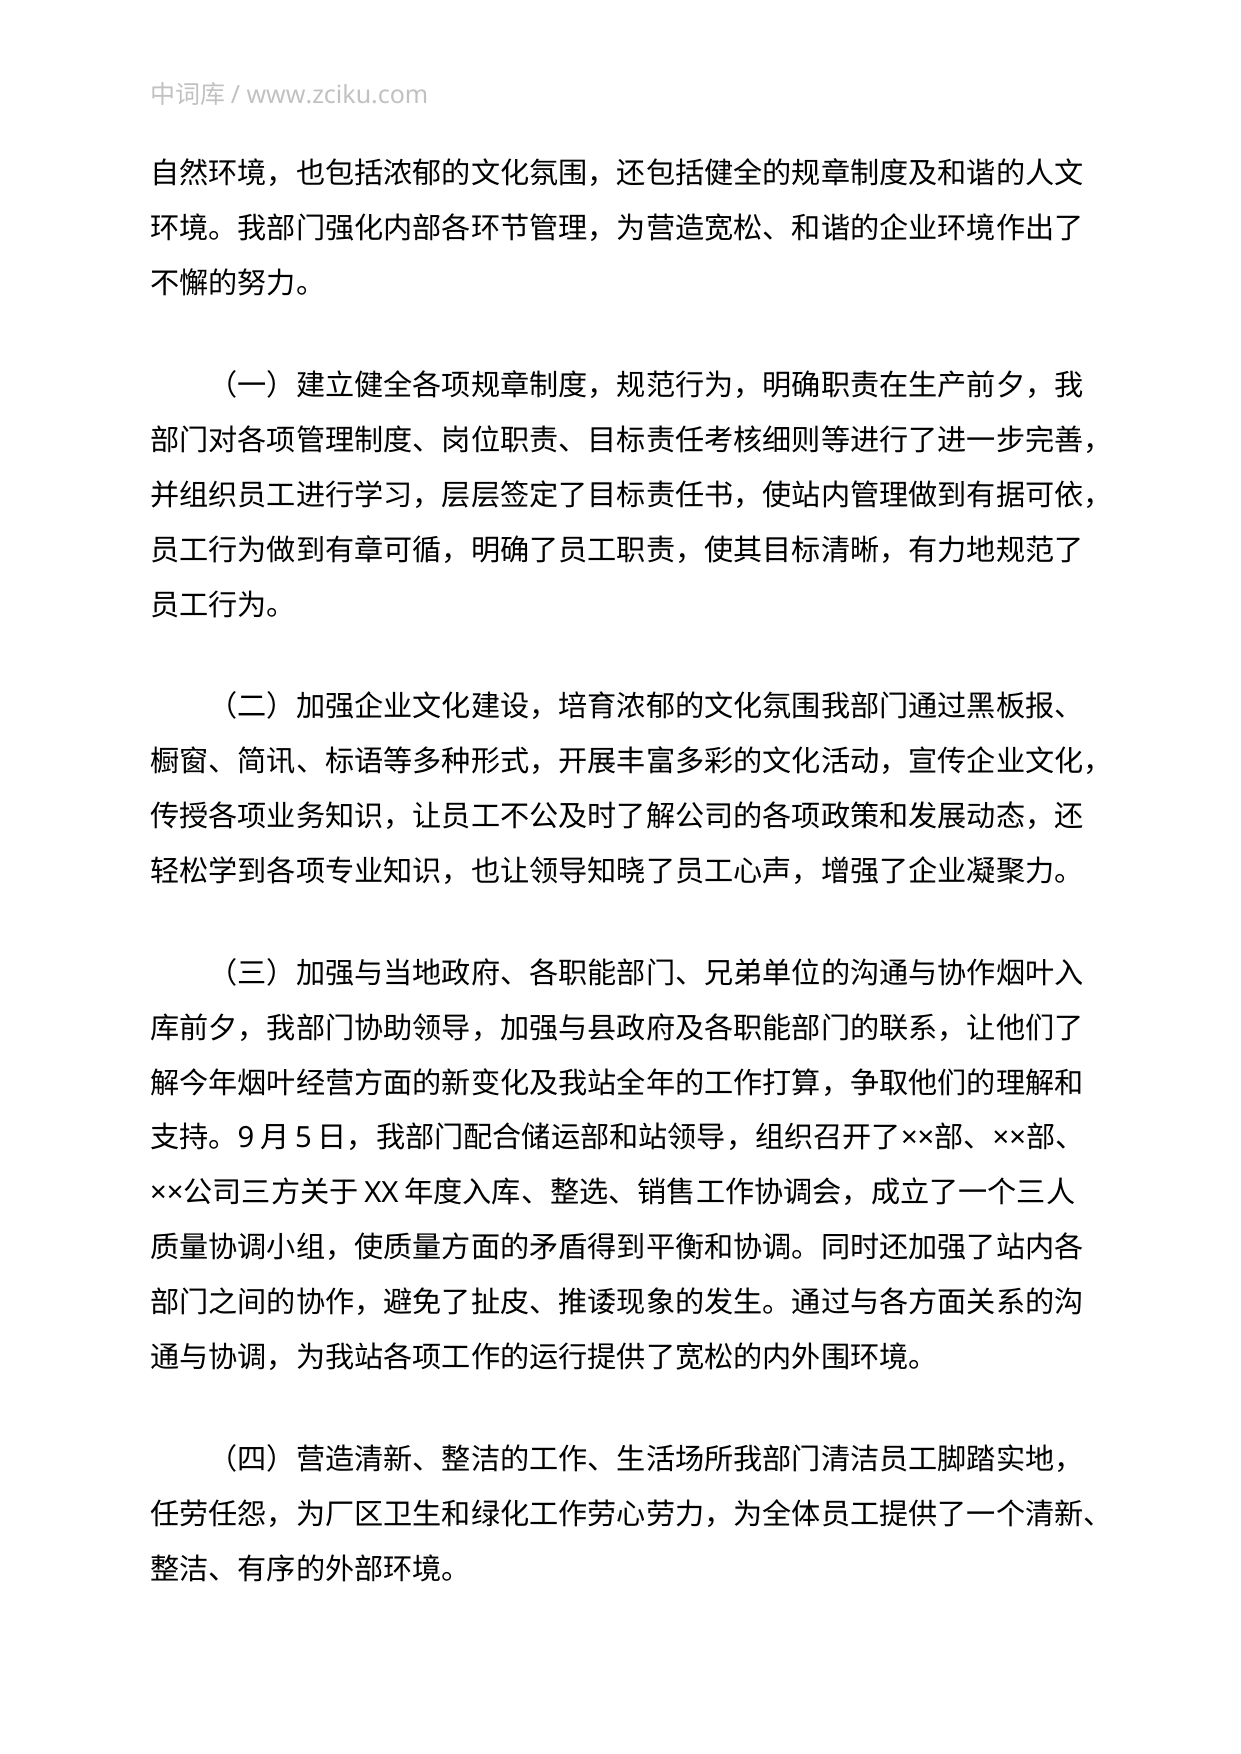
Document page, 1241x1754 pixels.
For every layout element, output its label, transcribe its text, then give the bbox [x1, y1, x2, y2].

text （三）加强与当地政府、各职能部门、兄弟单位的沟通与协作烟叶入库前夕，我部门协助领导，加强与县政府及各职能部门的联系，让他们了解今年烟叶经营方面的新变化及我站全年的工作打算，争取他们的理解和支持。9月5日，我部门配合储运部和站领导，组织召开了××部、××部、××公司三方关于XX年度入库、整选、销售工作协调会，成立了一个三人质量协调小组，使质量方面的矛盾得到平衡和协调。同时还加强了站内各部门之间的协作，避免了扯皮、推诿现象的发生。通过与各方面关系的沟通与协调，为我站各项工作的运行提供了宽松的内外围环境。 [150, 949, 1090, 1376]
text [150, 150, 1090, 302]
text （四）营造清新、整洁的工作、生活场所我部门清洁员工脚踏实地，任劳任怨，为厂区卫生和绿化工作劳心劳力，为全体员工提供了一个清新、整洁、有序的外部环境。 [150, 1436, 1090, 1588]
text （一）建立健全各项规章制度，规范行为，明确职责在生产前夕，我部门对各项管理制度、岗位职责、目标责任考核细则等进行了进一步完善，并组织员工进行学习，层层签定了目标责任书，使站内管理做到有据可依，员工行为做到有章可循，明确了员工职责，使其目标清晰，有力地规范了员工行为。 [150, 362, 1090, 623]
text （二）加强企业文化建设，培育浓郁的文化氛围我部门通过黑板报、橱窗、简讯、标语等多种形式，开展丰富多彩的文化活动，宣传企业文化，传授各项业务知识，让员工不公及时了解公司的各项政策和发展动态，还轻松学到各项专业知识，也让领导知晓了员工心声，增强了企业凝聚力。 [150, 683, 1090, 890]
